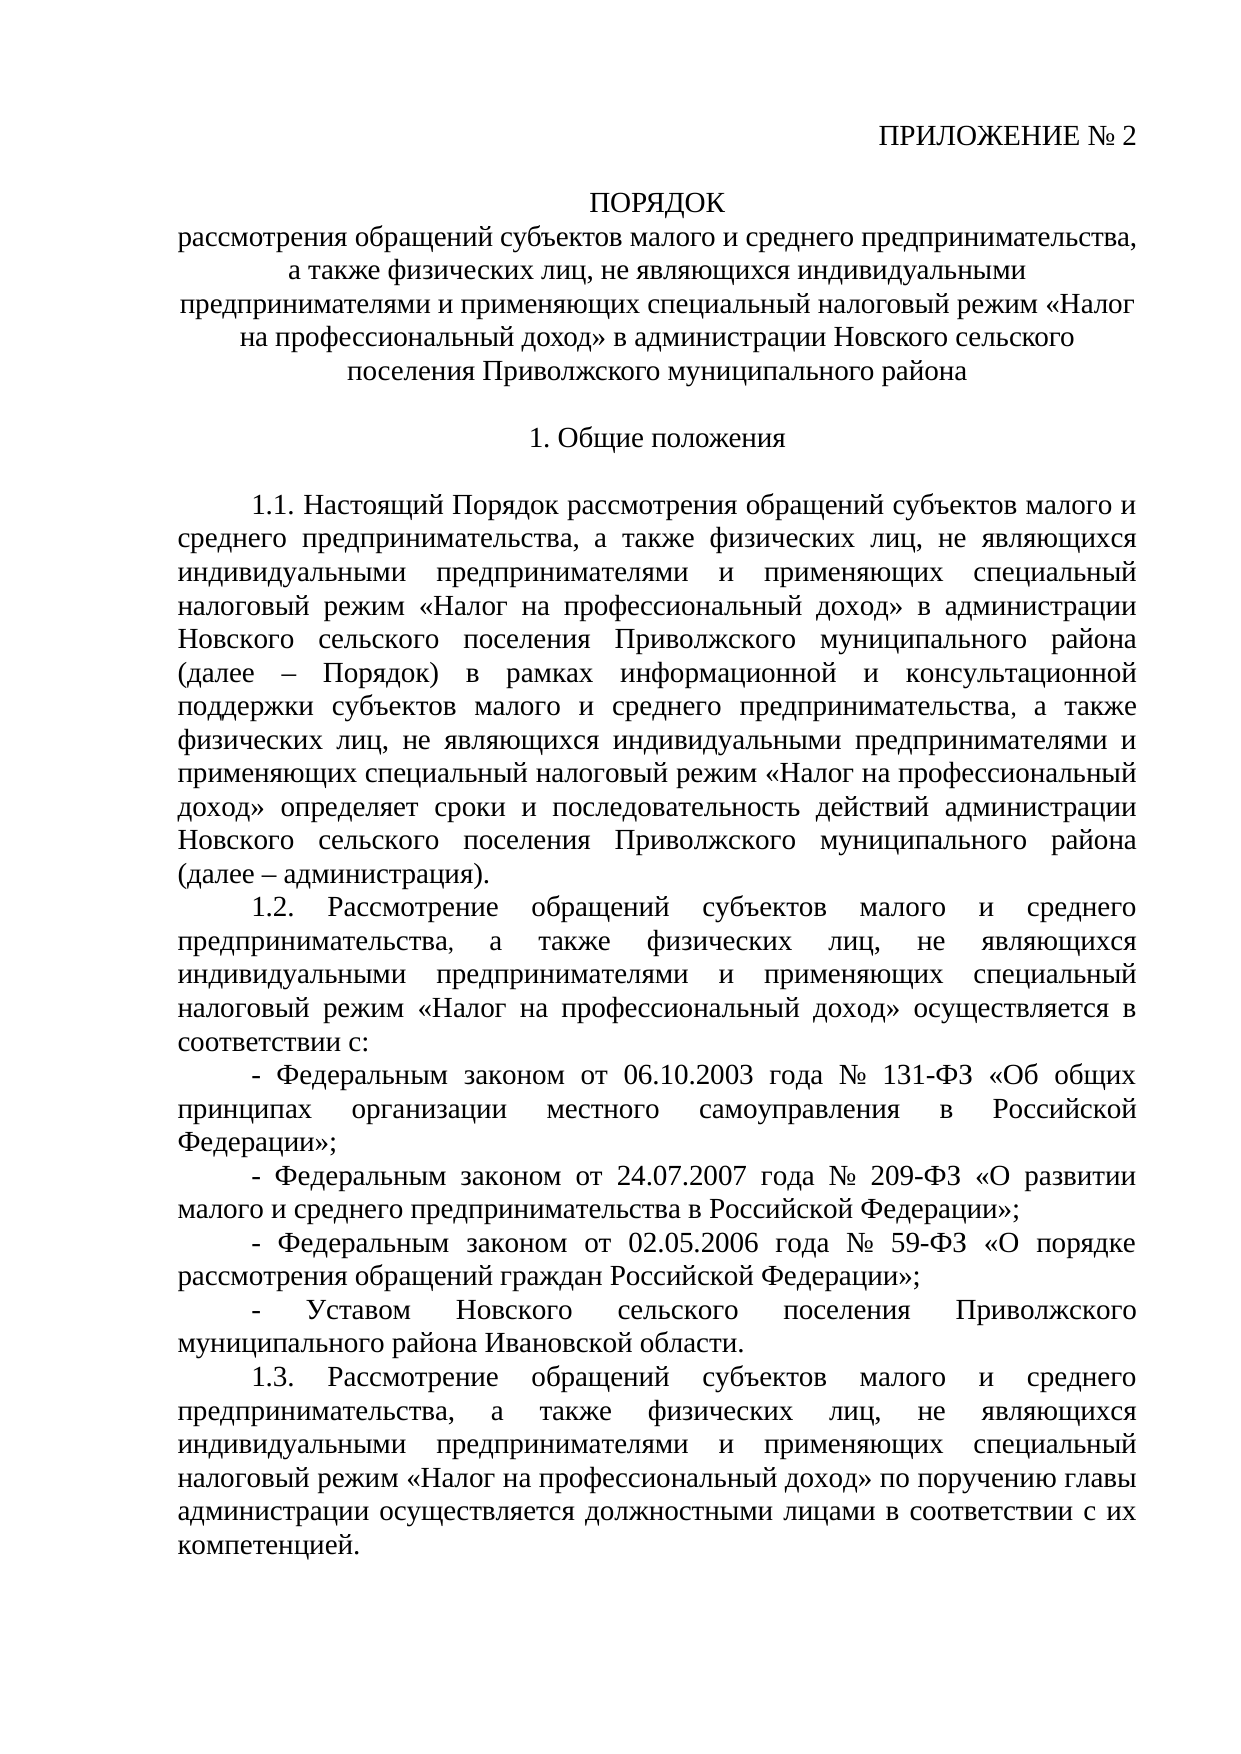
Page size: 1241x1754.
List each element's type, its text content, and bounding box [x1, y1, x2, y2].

subtitle 1.1. Настоящий Порядок рассмотрения обращений субъектов малого и среднего предпринимательства, а также физических лиц, не являющихся индивидуальными предпринимателями и применяющих специальный налоговый режим «Налог на профессиональный доход» в администрации Новского сельского поселения Приволжского муниципального района (далее – Порядок) в рамках информационной и консультационной поддержки субъектов малого и среднего предпринимательства, а также физических лиц, не являющихся индивидуальными предпринимателями и применяющих специальный налоговый режим «Налог на профессиональный доход» определяет сроки и последовательность действий администрации Новского сельского поселения Приволжского муниципального района (далее – администрация). [177, 487, 1137, 889]
subtitle - Федеральным законом от 02.05.2006 года № 59-ФЗ «О порядке рассмотрения обращений граждан Российской Федерации»; [177, 1225, 1137, 1292]
subtitle ПОРЯДОК [177, 185, 1137, 219]
subtitle - Федеральным законом от 06.10.2003 года № 131-ФЗ «Об общих принципах организации местного самоуправления в Российской Федерации»; [177, 1057, 1137, 1158]
subtitle - Уставом Новского сельского поселения Приволжского муниципального района Ивановской области. [177, 1292, 1137, 1359]
subtitle - Федеральным законом от 24.07.2007 года № 209-ФЗ «О развитии малого и среднего предпринимательства в Российской Федерации»; [177, 1158, 1137, 1225]
subtitle 1.3. Рассмотрение обращений субъектов малого и среднего предпринимательства, а также физических лиц, не являющихся индивидуальными предпринимателями и применяющих специальный налоговый режим «Налог на профессиональный доход» по поручению главы администрации осуществляется должностными лицами в соответствии с их компетенцией. [177, 1359, 1137, 1560]
subtitle 1.2. Рассмотрение обращений субъектов малого и среднего предпринимательства, а также физических лиц, не являющихся индивидуальными предпринимателями и применяющих специальный налоговый режим «Налог на профессиональный доход» осуществляется в соответствии с: [177, 889, 1137, 1057]
subtitle ПРИЛОЖЕНИЕ № 2 [679, 118, 1137, 152]
subtitle 1. Общие положения [177, 420, 1137, 453]
subtitle рассмотрения обращений субъектов малого и среднего предпринимательства, а также физических лиц, не являющихся индивидуальными предпринимателями и применяющих специальный налоговый режим «Налог на профессиональный доход» в администрации Новского сельского поселения Приволжского муниципального района [177, 219, 1137, 386]
